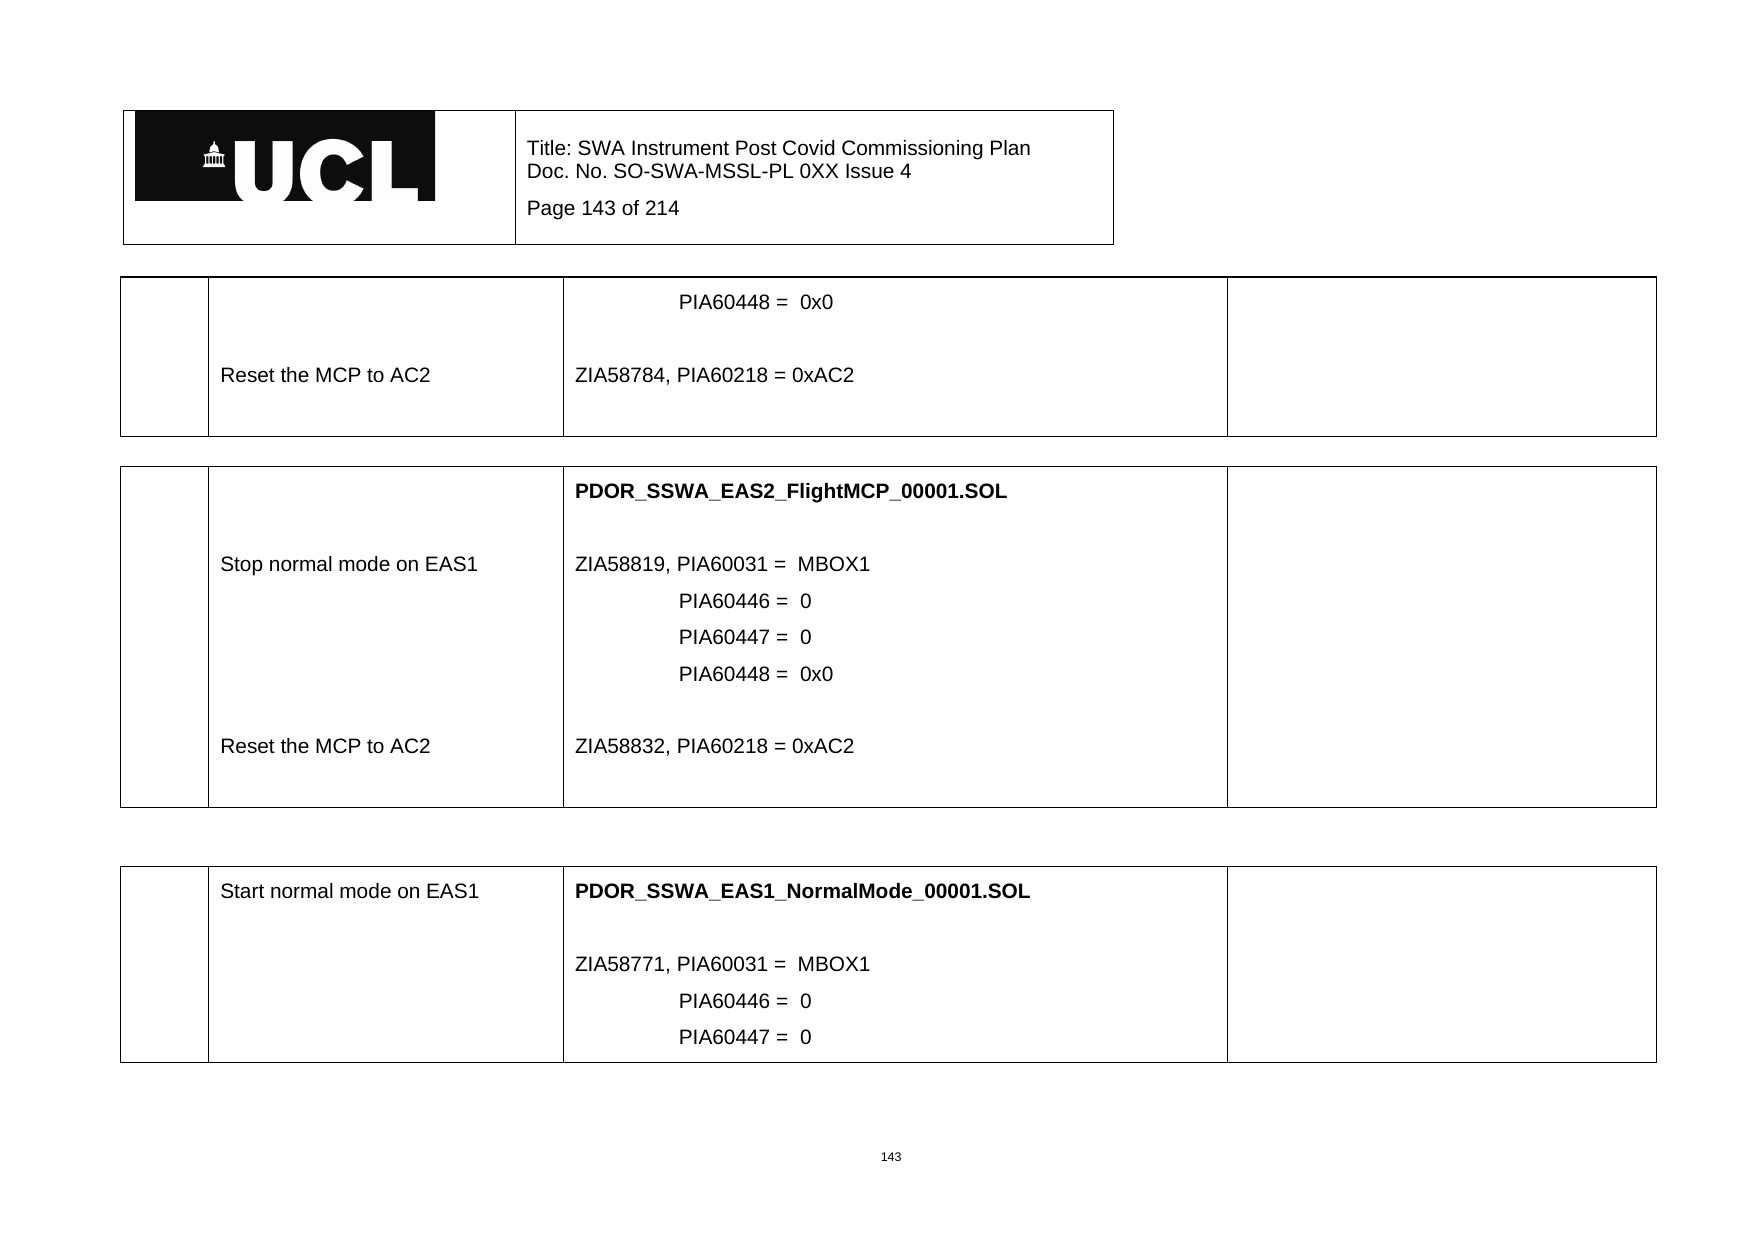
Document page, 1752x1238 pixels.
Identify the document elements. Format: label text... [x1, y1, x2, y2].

table_header PDOR_SSWA_EAS1_FlightMCP_00001.SOL ZIA58771, PIA60031 = MBOX1 PIA60446 = 0 PIA60447 = 0 PIA60448 = 0x0 ZIA58784, PIA60218 = 0xAC2 [564, 278, 1227, 436]
table_header PDOR_SSWA_EAS2_FlightMCP_00001.SOL ZIA58819, PIA60031 = MBOX1 PIA60446 = 0 PIA60447 = 0 PIA60448 = 0x0 ZIA58832, PIA60218 = 0xAC2 [564, 467, 1227, 807]
table_header Stop normal mode on EAS1 Reset the MCP to AC2 [209, 278, 563, 436]
picture [135, 111, 436, 201]
table_header [1228, 278, 1656, 436]
table_header Start normal mode on EAS1 [209, 867, 563, 1062]
table_header Stop normal mode on EAS1 Reset the MCP to AC2 [209, 467, 563, 807]
table_header PDOR_SSWA_EAS1_NormalMode_00001.SOL ZIA58771, PIA60031 = MBOX1 PIA60446 = 0 PIA60447 = 0 PIA60448 = 0x2 [564, 867, 1227, 1062]
table_header [121, 467, 208, 807]
table_header [1228, 467, 1656, 807]
table_header [121, 867, 208, 1062]
table_header [1228, 867, 1656, 1062]
table_header [121, 278, 208, 436]
